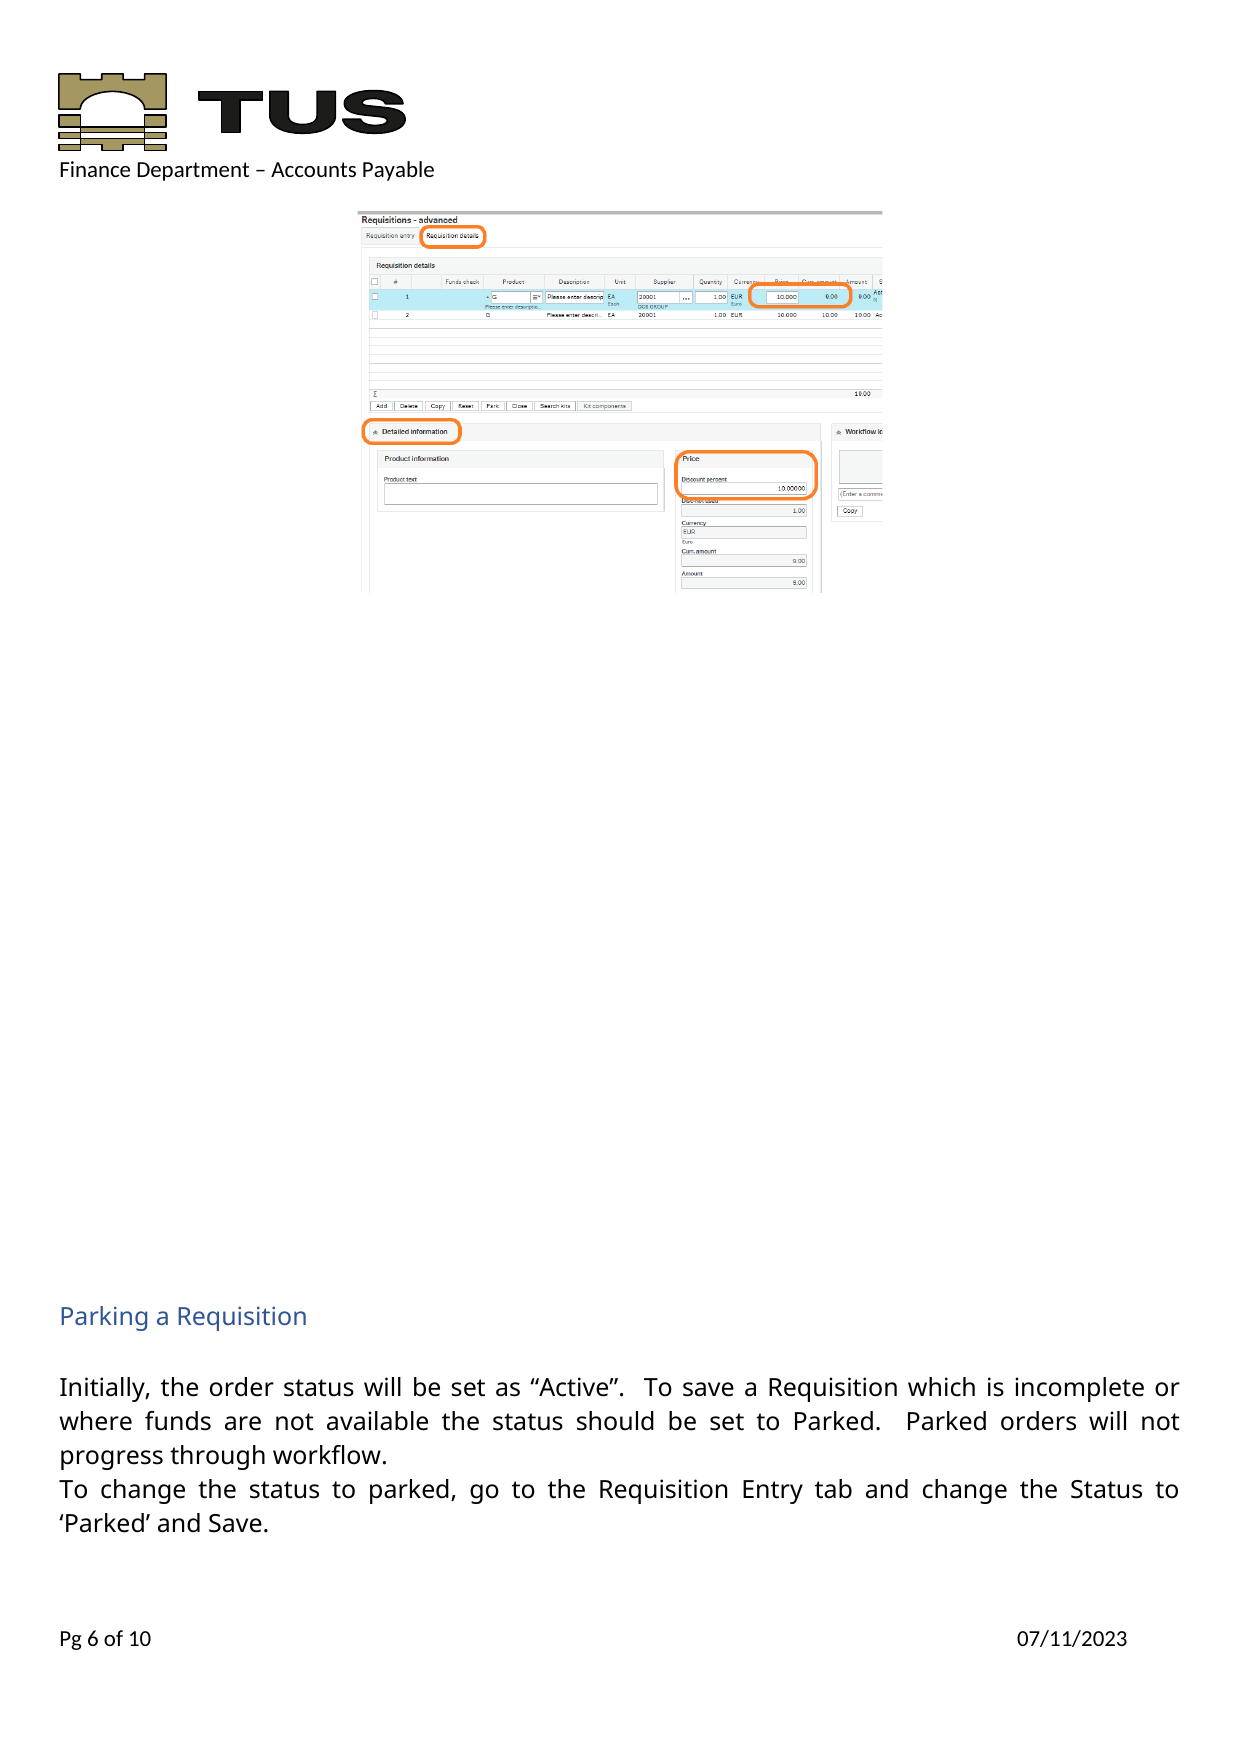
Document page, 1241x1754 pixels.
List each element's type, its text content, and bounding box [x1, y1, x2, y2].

text Initially, the order status will be set as “Active”. To save a Requisition which is incomplete or where funds are not available the status should be set to Parked. Parked orders will not progress through workflow. [59, 1370, 1181, 1472]
picture [357, 211, 883, 593]
subtitle Parking a Requisition [59, 1299, 1181, 1333]
text To change the status to parked, go to the Requisition Entry tab and change the Status to ‘Parked’ and Save. [59, 1472, 1181, 1540]
